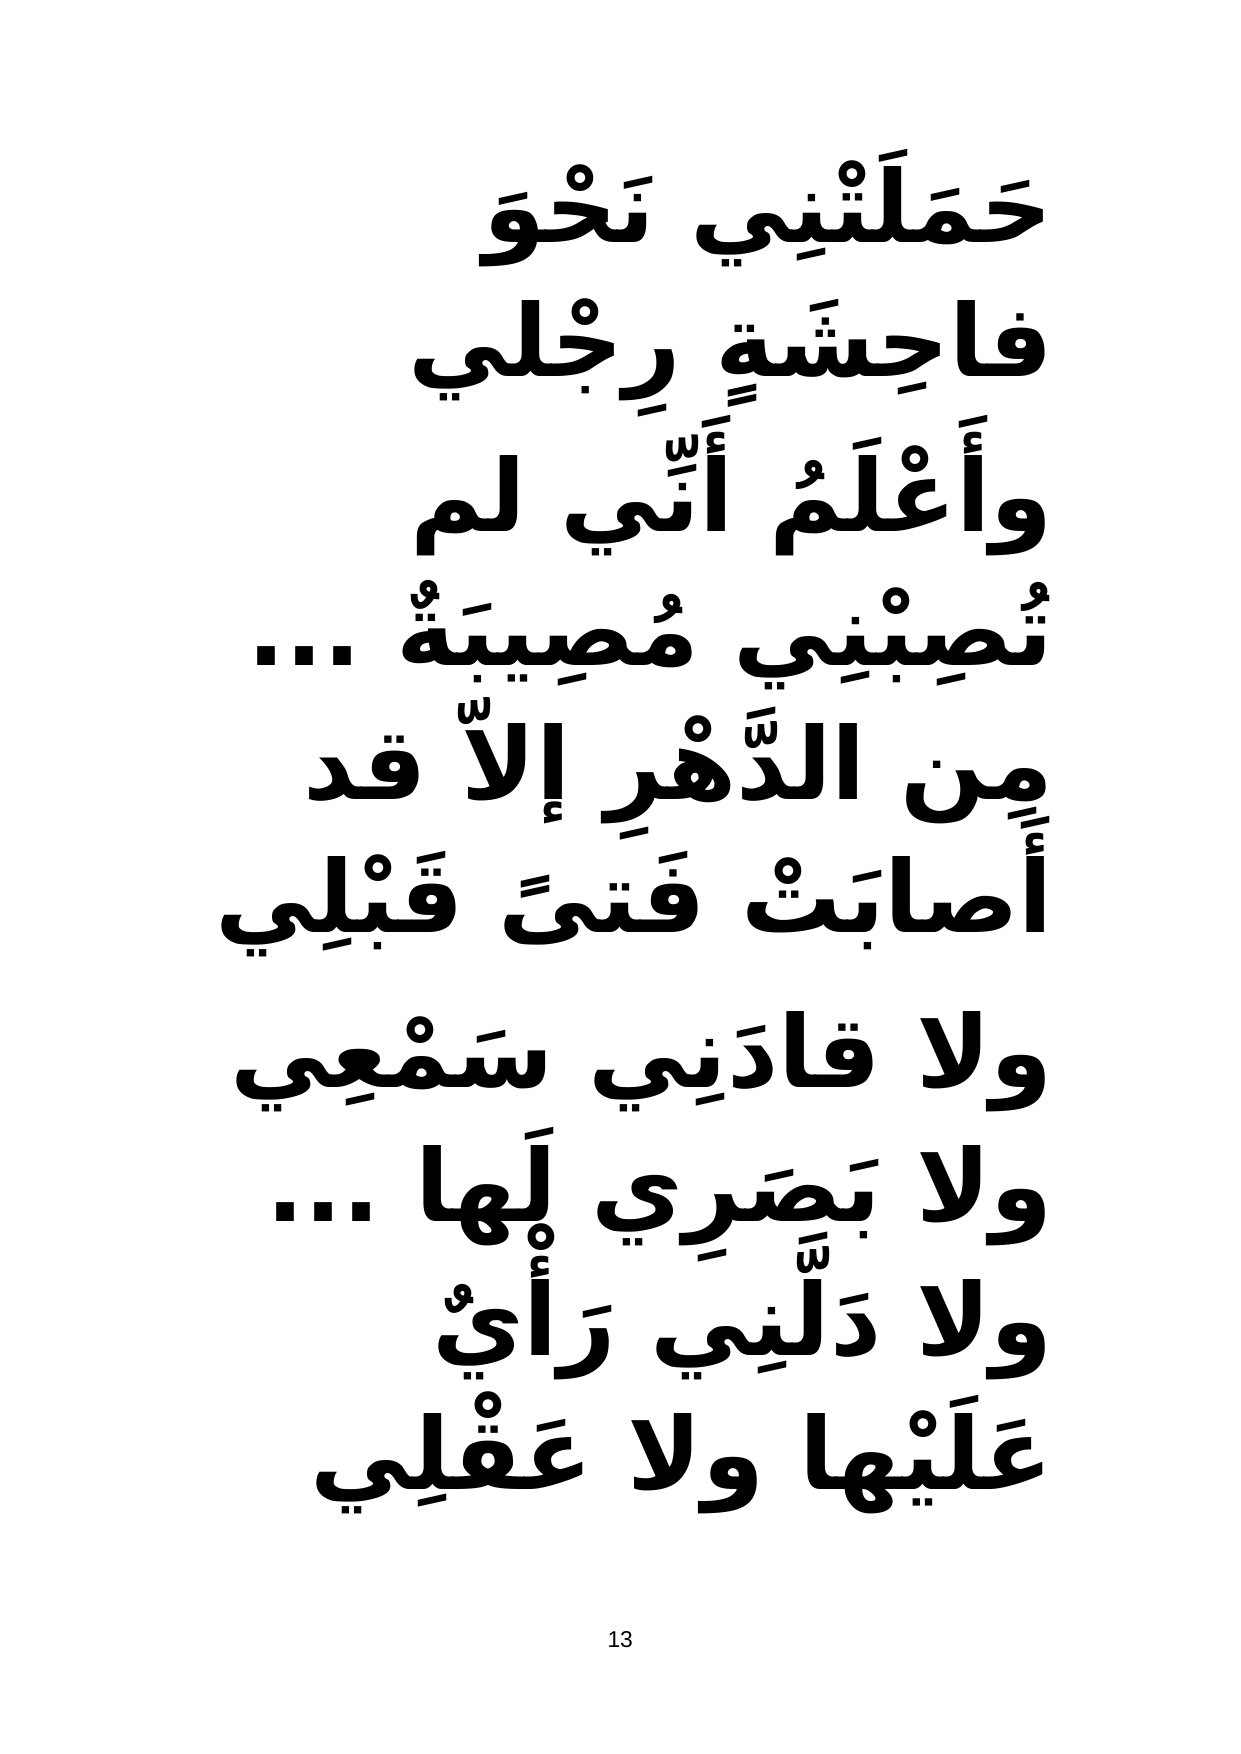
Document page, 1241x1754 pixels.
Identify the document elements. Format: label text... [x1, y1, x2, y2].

text وأَعْلَمُ أَنِّي لم تُصِبْنِي مُصِيبَةٌ ... مِن الدَّهْرِ إلاّ قد أَصابَتْ فَتىً قَبْلِي [187, 438, 1053, 957]
text ولا قادَنِي سَمْعِي ولا بَصَرِي لَها ... ولا دَلَّنِي رَأْيٌ عَلَيْها ولا عَقْلِي [187, 995, 1053, 1513]
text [187, 150, 1053, 400]
